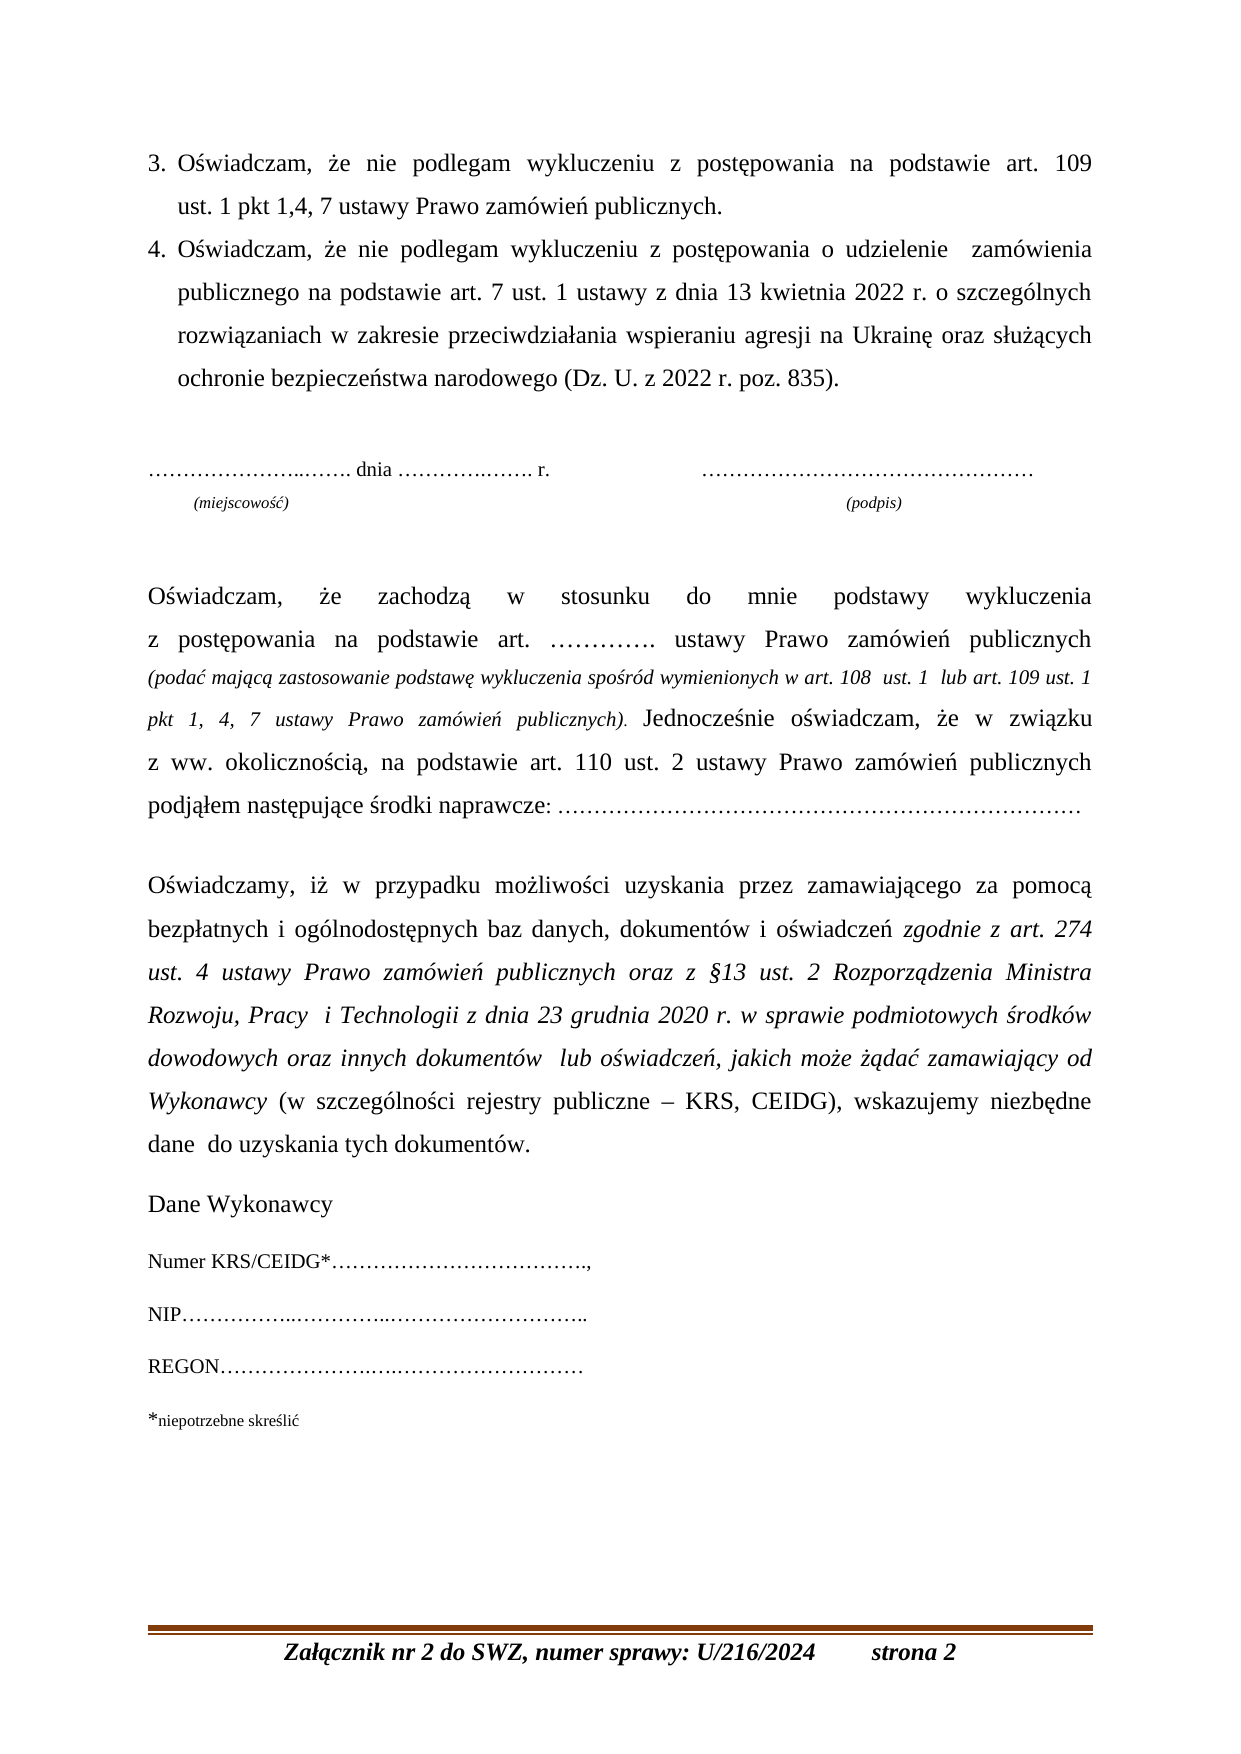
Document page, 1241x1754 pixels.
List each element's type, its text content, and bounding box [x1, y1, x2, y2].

text REGON………………….….……………………… [148, 1354, 1093, 1378]
text (miejscowość) (podpis) [148, 493, 1093, 512]
text …………………..……. dnia ………….……. r. ………………………………………… [148, 457, 1093, 481]
list Oświadczam, że nie podlegam wykluczeniu z postępowania na podstawie art. 109 ust. 1 pkt 1,4, 7 ustawy Prawo zamówień publicznych. [148, 148, 1093, 219]
text *niepotrzebne skreślić [148, 1407, 1093, 1431]
text Oświadczam, że zachodzą w stosunku do mnie podstawy wykluczenia z postępowania na podstawie art. …………. ustawy Prawo zamówień publicznych (podać mającą zastosowanie podstawę wykluczenia spośród wymienionych w art. 108 ust. 1 lub art. 109 ust. 1 pkt 1, 4, 7 ustawy Prawo zamówień publicznych). Jednocześnie oświadczam, że w związku z ww. okolicznością, na podstawie art. 110 ust. 2 ustawy Prawo zamówień publicznych podjąłem następujące środki naprawcze: ……………………………………………………………… [148, 581, 1093, 818]
text Oświadczamy, iż w przypadku możliwości uzyskania przez zamawiającego za pomocą bezpłatnych i ogólnodostępnych baz danych, dokumentów i oświadczeń zgodnie z art. 274 ust. 4 ustawy Prawo zamówień publicznych oraz z §13 ust. 2 Rozporządzenia Ministra Rozwoju, Pracy i Technologii z dnia 23 grudnia 2020 r. w sprawie podmiotowych środków dowodowych oraz innych dokumentów lub oświadczeń, jakich może żądać zamawiający od Wykonawcy (w szczególności rejestry publiczne – KRS, CEIDG), wskazujemy niezbędne dane do uzyskania tych dokumentów. [148, 871, 1093, 1158]
text Dane Wykonawcy [148, 1189, 1093, 1218]
text Numer KRS/CEIDG*………………………………., [148, 1249, 1093, 1273]
list Oświadczam, że nie podlegam wykluczeniu z postępowania o udzielenie zamówienia publicznego na podstawie art. 7 ust. 1 ustawy z dnia 13 kwietnia 2022 r. o szczególnych rozwiązaniach w zakresie przeciwdziałania wspieraniu agresji na Ukrainę oraz służących ochronie bezpieczeństwa narodowego (Dz. U. z 2022 r. poz. 835). [148, 234, 1093, 392]
text NIP……………..…………..……………………….. [148, 1302, 1093, 1326]
